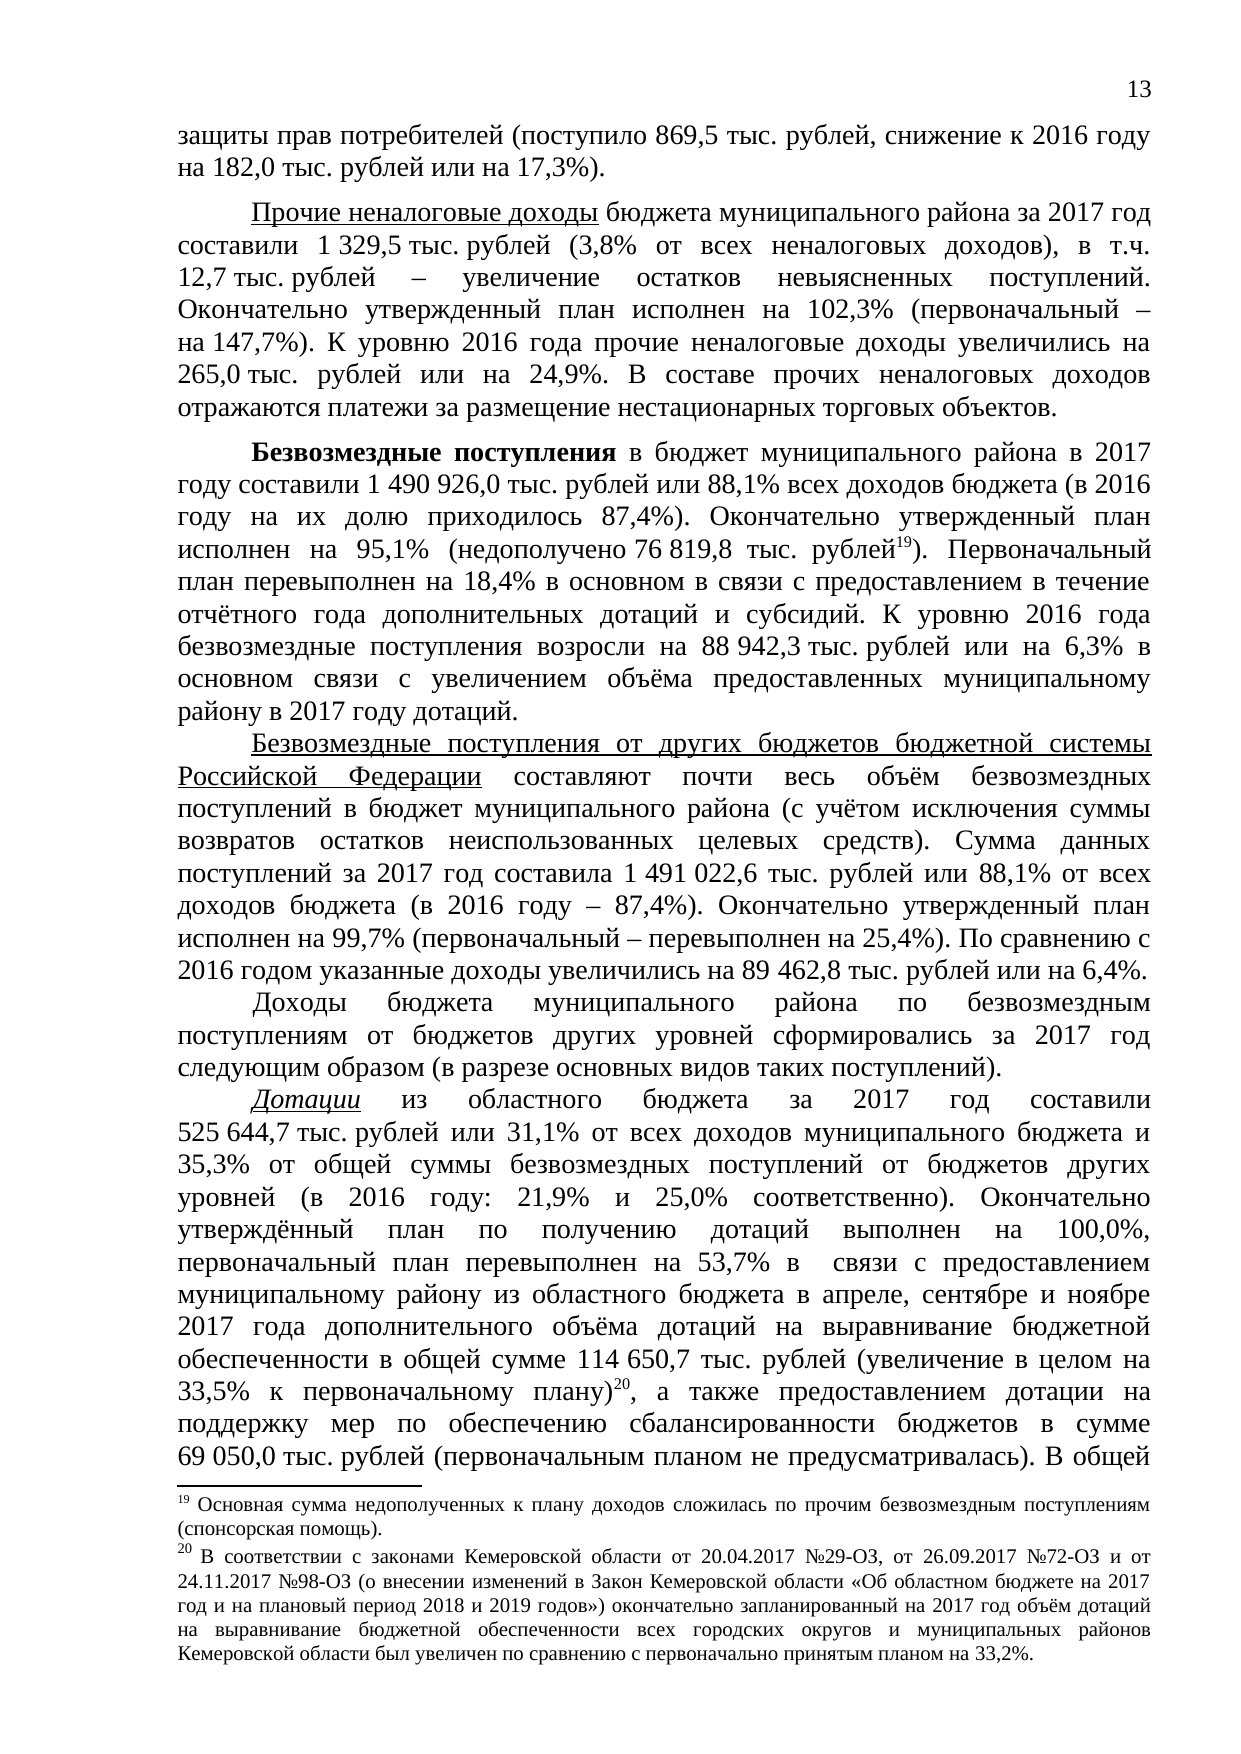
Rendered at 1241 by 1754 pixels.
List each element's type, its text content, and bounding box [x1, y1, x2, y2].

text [177, 118, 1152, 183]
text Прочие неналоговые доходы бюджета муниципального района за 2017 год составили 1 329,5 тыс. рублей (3,8% от всех неналоговых доходов), в т.ч. 12,7 тыс. рублей – увеличение остатков невыясненных поступлений. Окончательно утвержденный план исполнен на 102,3% (первоначальный – на 147,7%). К уровню 2016 года прочие неналоговые доходы увеличились на 265,0 тыс. рублей или на 24,9%. В составе прочих неналоговых доходов отражаются платежи за размещение нестационарных торговых объектов. [177, 195, 1152, 422]
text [177, 1083, 1152, 1471]
text Доходы бюджета муниципального района по безвозмездным поступлениям от бюджетов других уровней сформировались за 2017 год следующим образом (в разрезе основных видов таких поступлений). [177, 985, 1152, 1083]
text Безвозмездные поступления от других бюджетов бюджетной системы Российской Федерации составляют почти весь объём безвозмездных поступлений в бюджет муниципального района (с учётом исключения суммы возвратов остатков неиспользованных целевых средств). Сумма данных поступлений за 2017 год составила 1 491 022,6 тыс. рублей или 88,1% от всех доходов бюджета (в 2016 году – 87,4%). Окончательно утвержденный план исполнен на 99,7% (первоначальный – перевыполнен на 25,4%). По сравнению с 2016 годом указанные доходы увеличились на 89 462,8 тыс. рублей или на 6,4%. [177, 726, 1152, 985]
text Безвозмездные поступления в бюджет муниципального района в 2017 году составили 1 490 926,0 тыс. рублей или 88,1% всех доходов бюджета (в 2016 году на их долю приходилось 87,4%). Окончательно утвержденный план исполнен на 95,1% (недополучено 76 819,8 тыс. рублей). Первоначальный план перевыполнен на 18,4% в основном в связи с предоставлением в течение отчётного года дополнительных дотаций и субсидий. К уровню 2016 года безвозмездные поступления возросли на 88 942,3 тыс. рублей или на 6,3% в основном связи с увеличением объёма предоставленных муниципальному району в 2017 году дотаций. [177, 435, 1152, 726]
